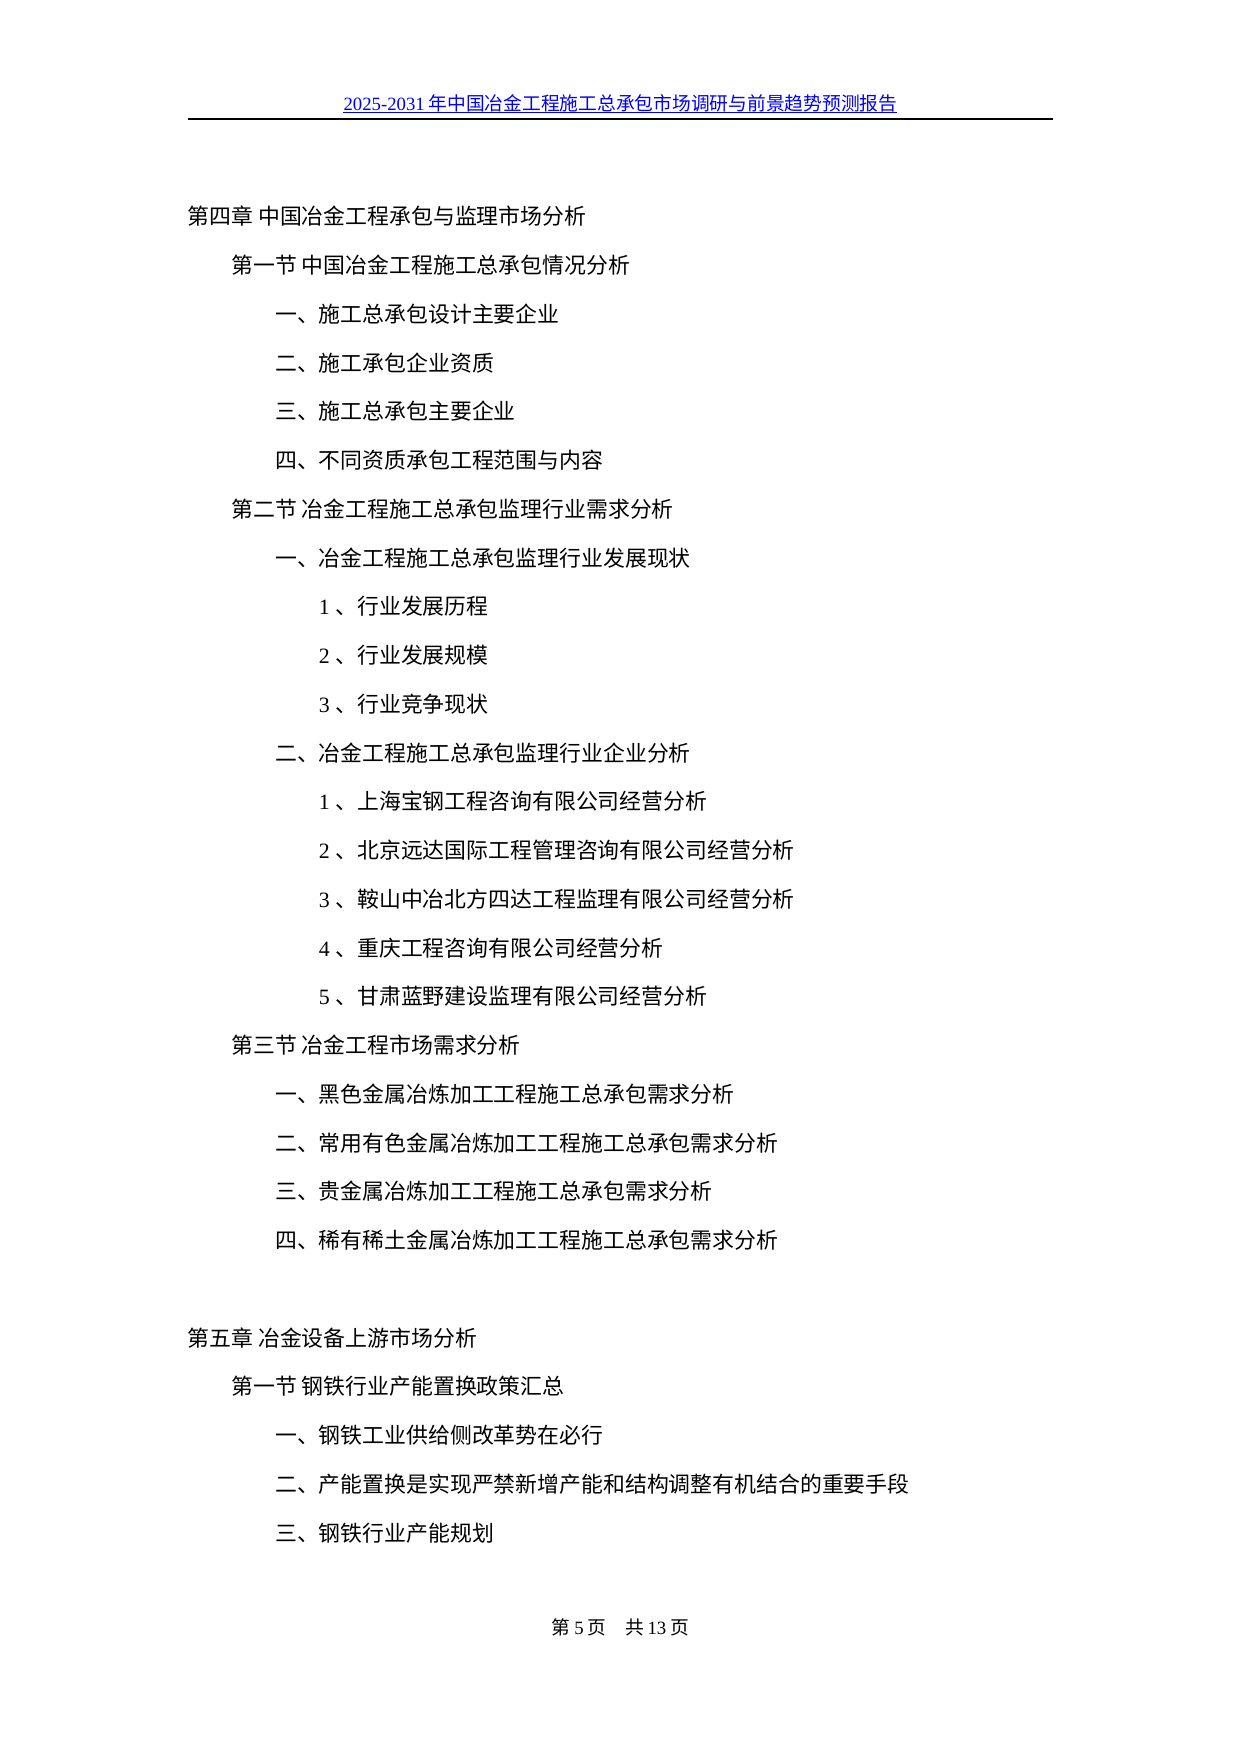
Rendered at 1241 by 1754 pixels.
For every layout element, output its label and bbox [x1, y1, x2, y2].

text [187, 150, 1053, 1548]
